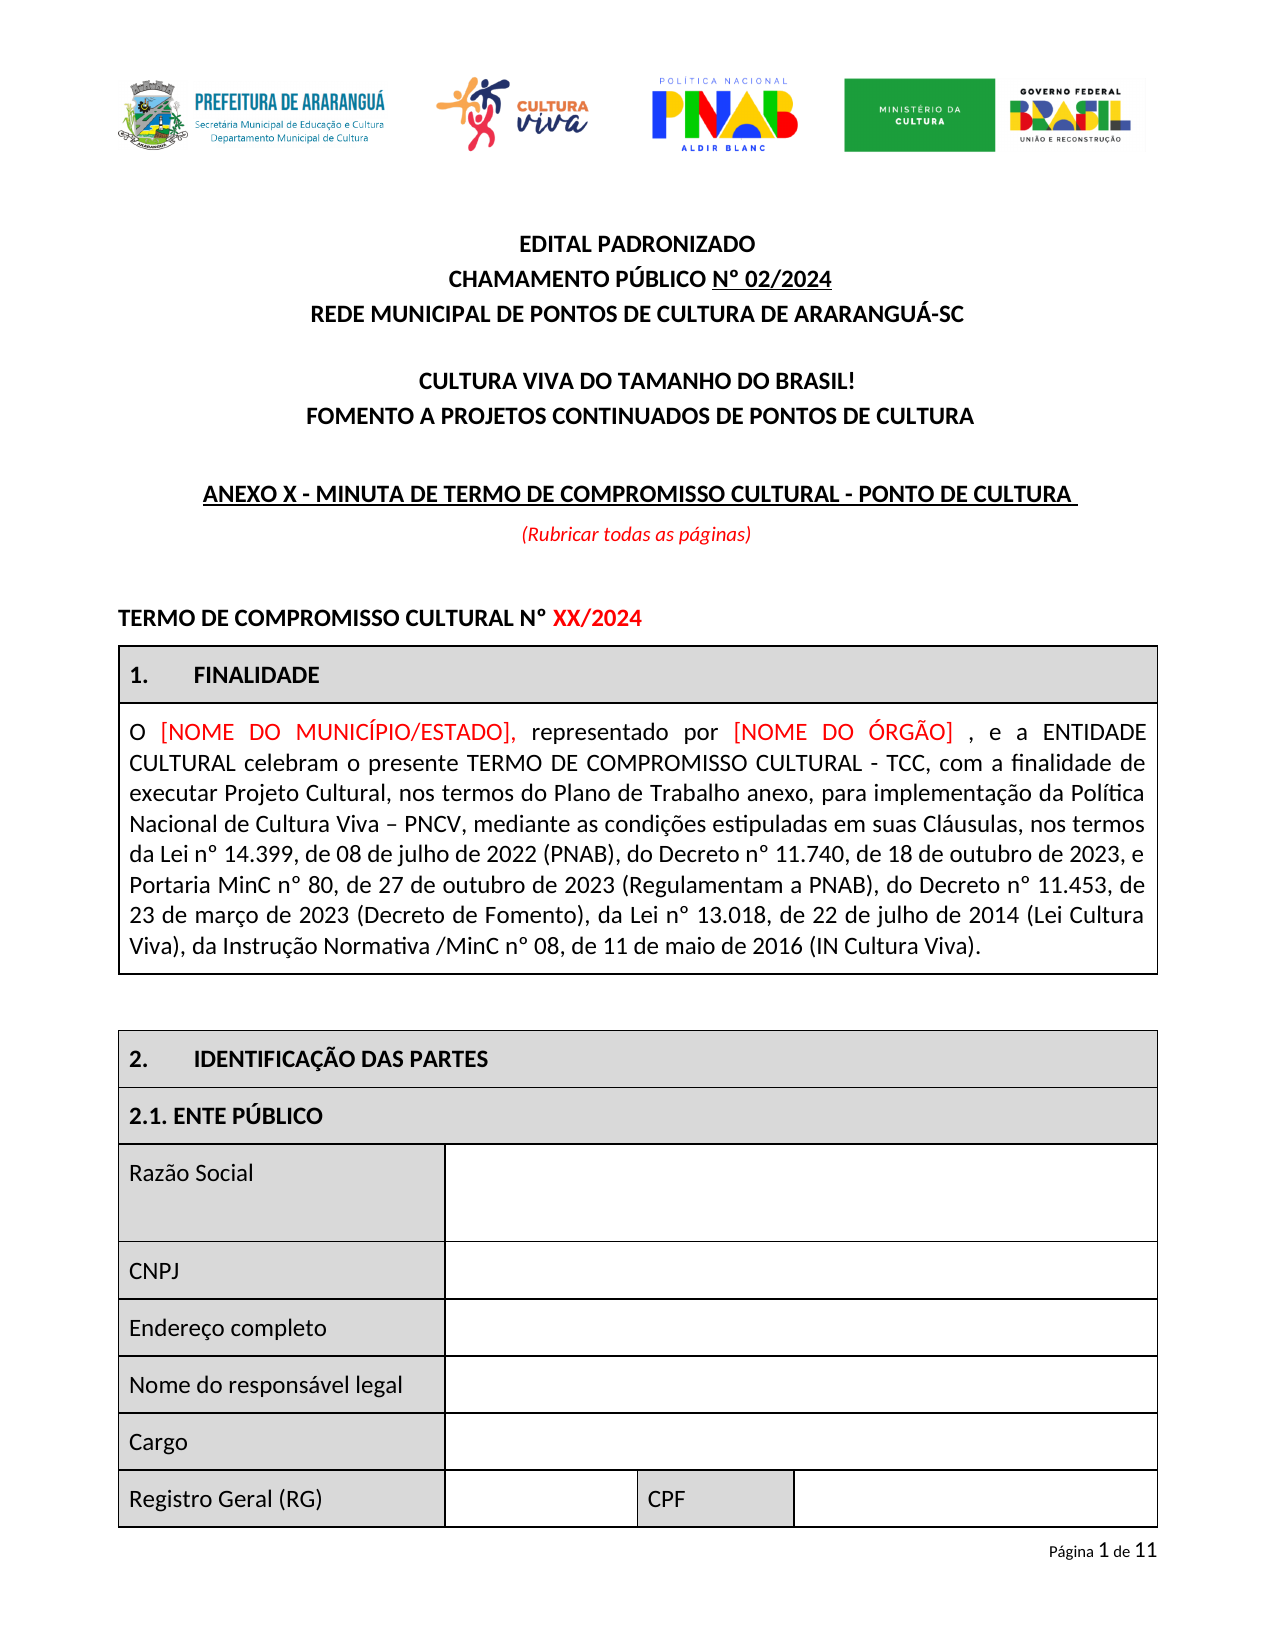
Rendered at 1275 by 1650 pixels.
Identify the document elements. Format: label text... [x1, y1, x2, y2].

table_cell [446, 1145, 1157, 1241]
table_cell [795, 1471, 1157, 1526]
text EDITAL PADRONIZADO [118, 228, 1157, 258]
table_cell Registro Geral (RG) [119, 1471, 444, 1526]
table_cell Nome do responsável legal [119, 1357, 444, 1412]
table_cell [446, 1300, 1157, 1355]
table_cell [446, 1414, 1157, 1469]
table_cell CPF [638, 1471, 793, 1526]
table_cell 2.1. ENTE PÚBLICO [119, 1088, 1157, 1143]
table_cell Cargo [119, 1414, 444, 1469]
text ANEXO X - MINUTA DE TERMO DE COMPROMISSO CULTURAL - PONTO DE CULTURA [118, 478, 1157, 509]
text TERMO DE COMPROMISSO CULTURAL Nº XX/2024 [118, 602, 1157, 633]
table_cell CNPJ [119, 1242, 444, 1298]
picture [118, 58, 1158, 181]
text REDE MUNICIPAL DE PONTOS DE CULTURA DE ARARANGUÁ-SC [118, 298, 1157, 328]
table_cell [446, 1357, 1157, 1412]
text CHAMAMENTO PÚBLICO Nº 02/2024 [118, 263, 1157, 293]
text (Rubricar todas as páginas) [118, 521, 1157, 547]
text FOMENTO A PROJETOS CONTINUADOS DE PONTOS DE CULTURA [118, 400, 1157, 431]
table_cell Razão Social [119, 1145, 444, 1241]
table_cell Endereço completo [119, 1300, 444, 1355]
table_header 1. FINALIDADE [120, 647, 1157, 702]
table_cell O [NOME DO MUNICÍPIO/ESTADO], representado por [NOME DO ÓRGÃO] , e a ENTIDADE CULTURAL celebram o presente TERMO DE COMPROMISSO CULTURAL - TCC, com a finalidade de executar Projeto Cultural, nos termos do Plano de Trabalho anexo, para implementação da Política Nacional de Cultura Viva – PNCV, mediante as condições estipuladas em suas Cláusulas, nos termos da Lei nº 14.399, de 08 de julho de 2022 (PNAB), do Decreto nº 11.740, de 18 de outubro de 2023, e Portaria MinC nº 80, de 27 de outubro de 2023 (Regulamentam a PNAB), do Decreto nº 11.453, de 23 de março de 2023 (Decreto de Fomento), da Lei nº 13.018, de 22 de julho de 2014 (Lei Cultura Viva), da Instrução Normativa /MinC nº 08, de 11 de maio de 2016 (IN Cultura Viva). [120, 704, 1157, 973]
table_cell [446, 1242, 1157, 1298]
text CULTURA VIVA DO TAMANHO DO BRASIL! [118, 365, 1157, 396]
table_cell [446, 1471, 637, 1526]
table_header 2. IDENTIFICAÇÃO DAS PARTES [119, 1031, 1157, 1087]
